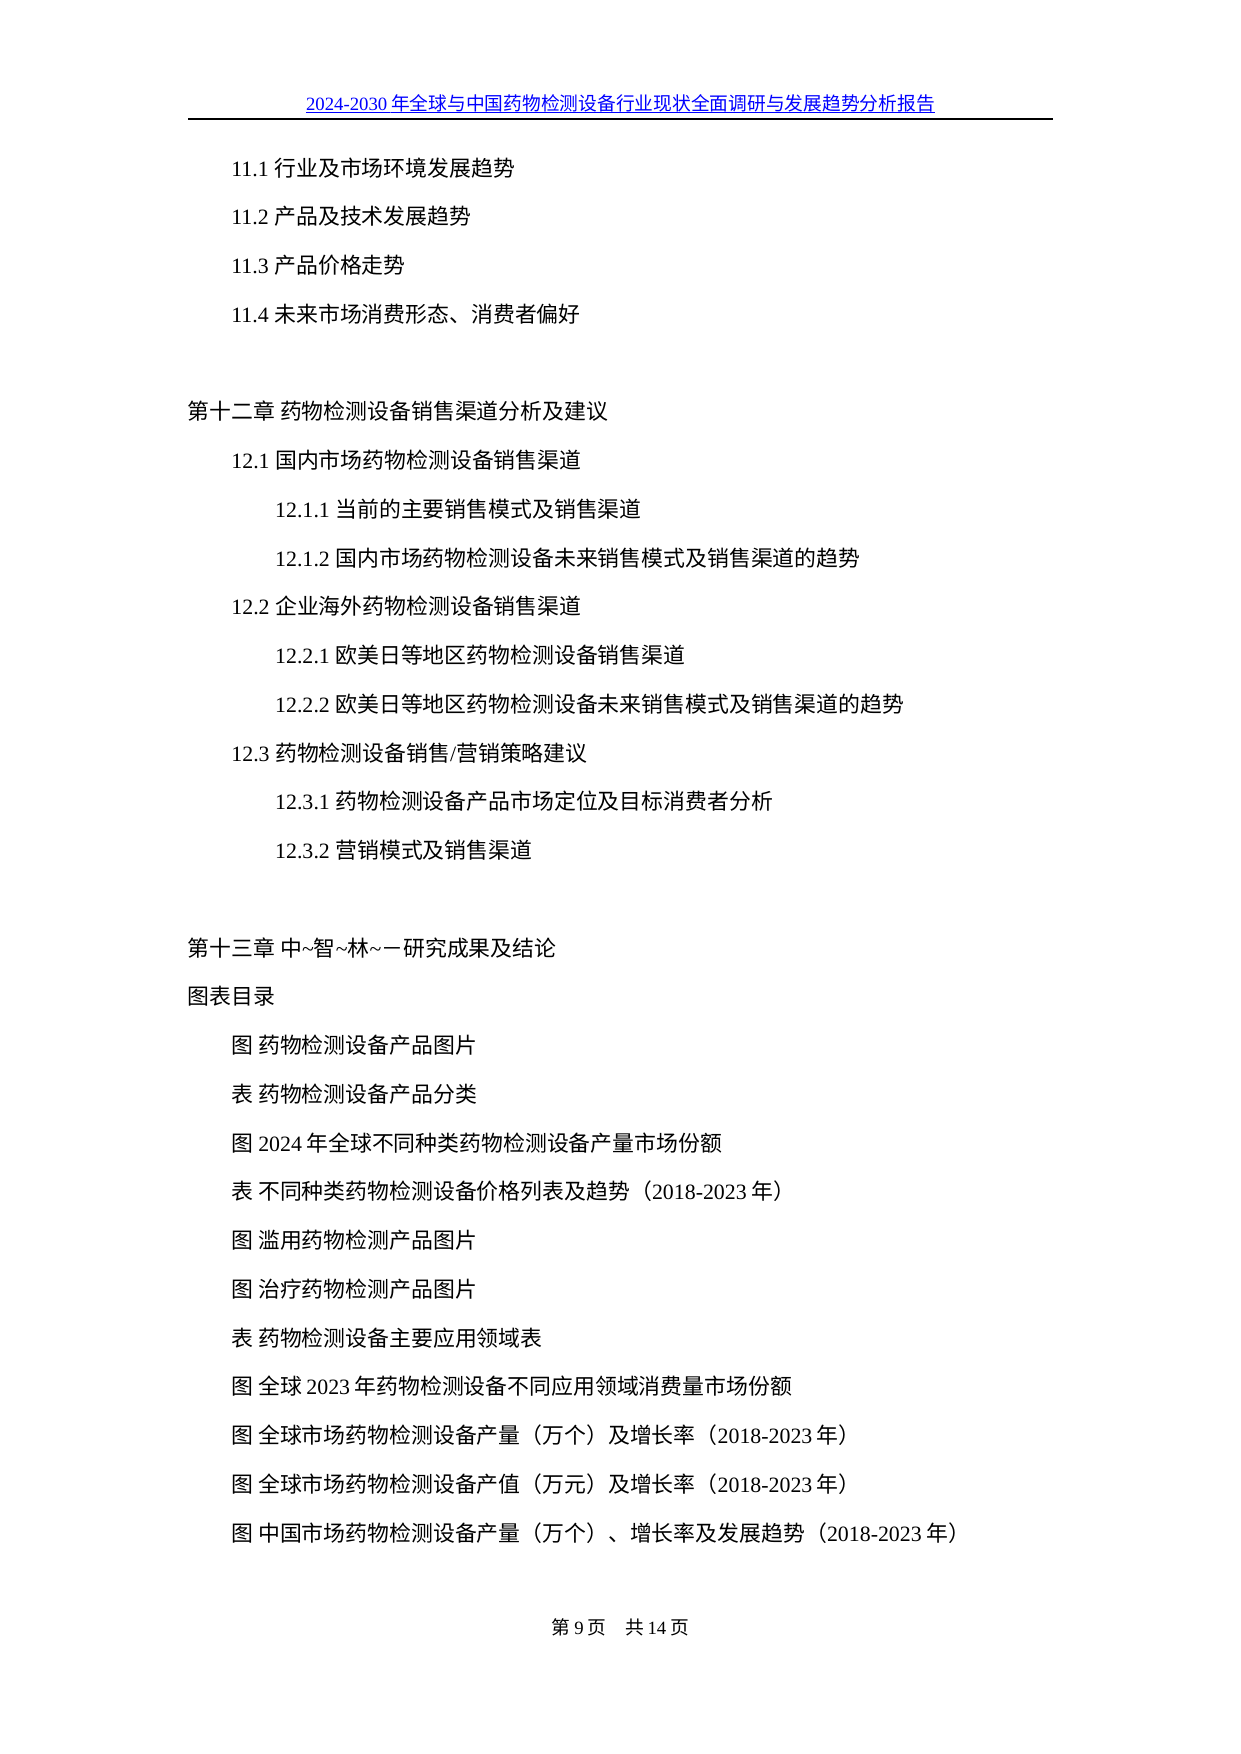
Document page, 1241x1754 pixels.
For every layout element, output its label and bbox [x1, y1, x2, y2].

text [187, 150, 1053, 1548]
